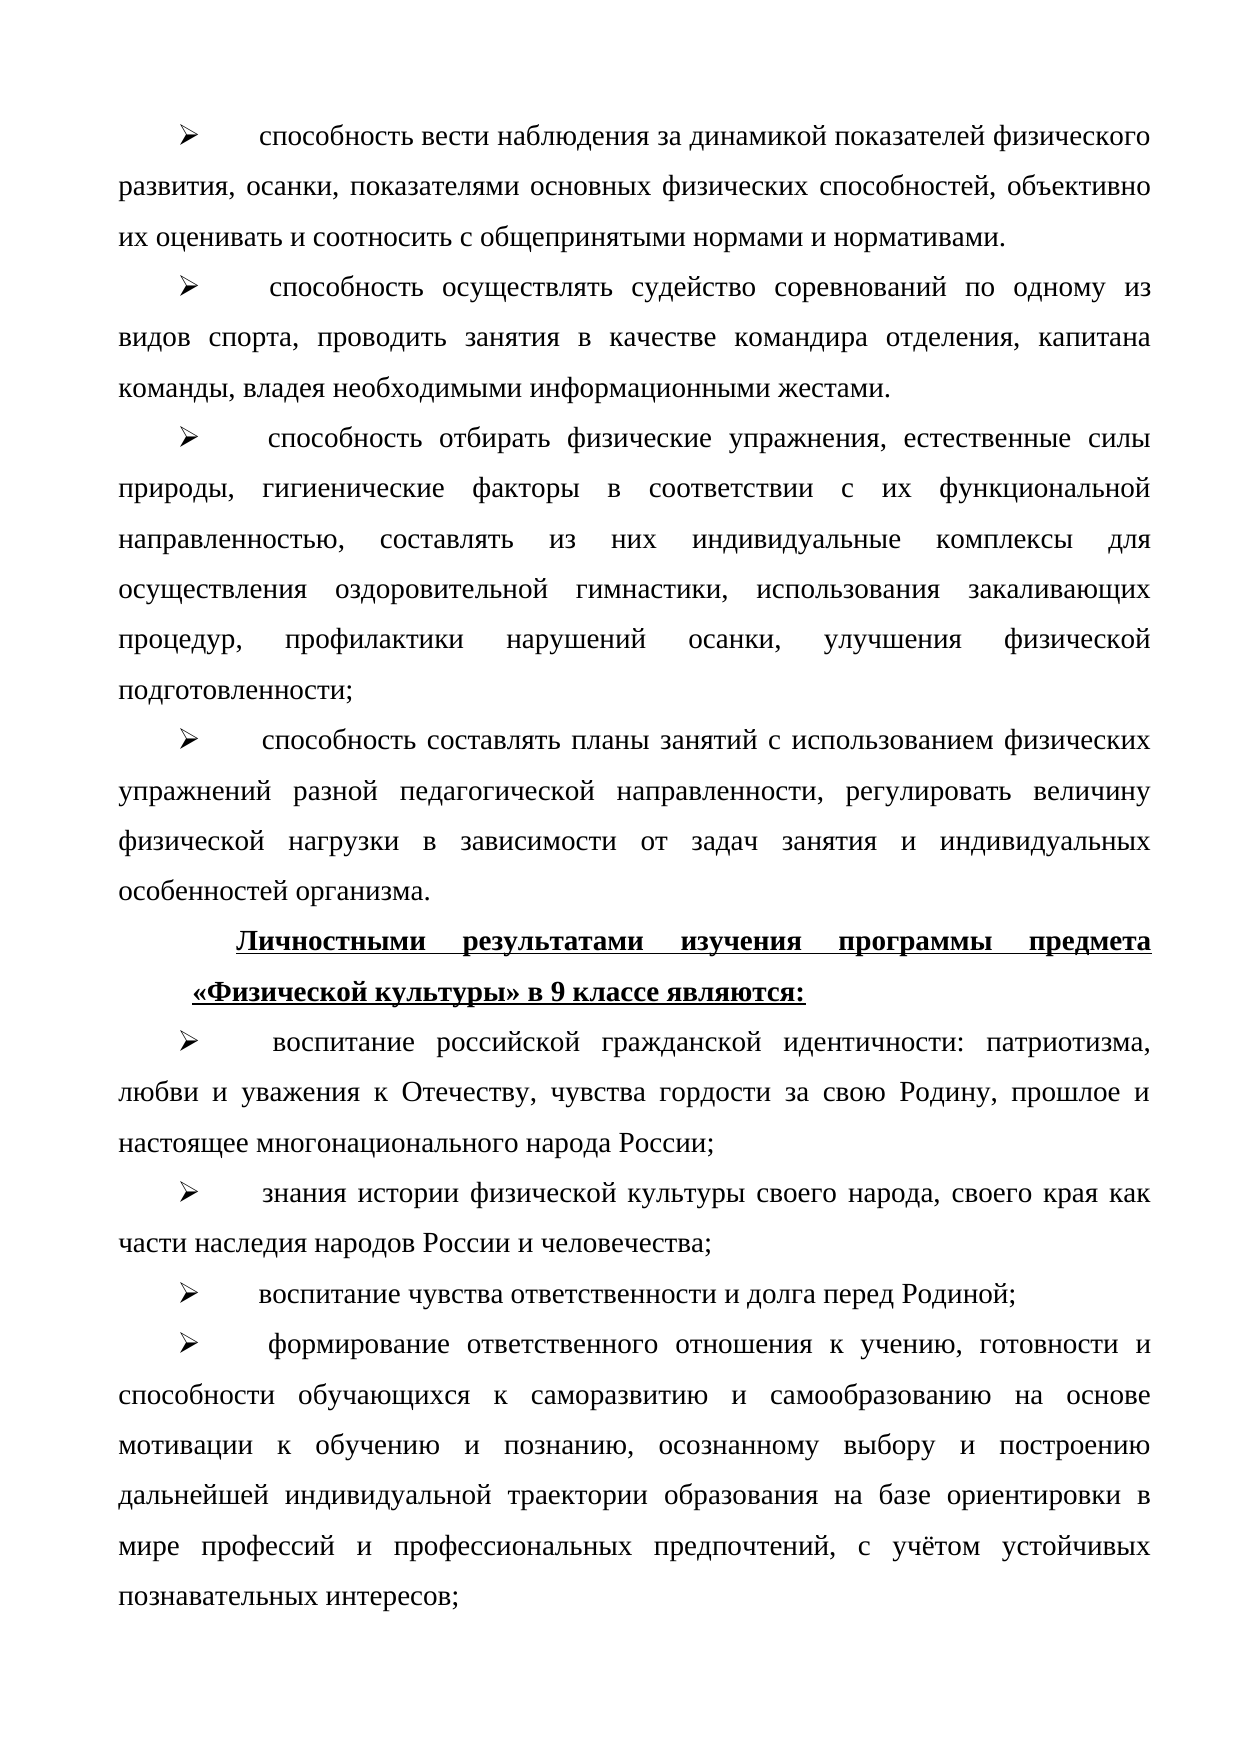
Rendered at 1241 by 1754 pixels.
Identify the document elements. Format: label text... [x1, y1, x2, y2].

list формирование ответственного отношения к учению, готовности и способности обучающихся к саморазвитию и самообразованию на основе мотивации к обучению и познанию, осознанному выбору и построению дальнейшей индивидуальной траектории образования на базе ориентировки в мире профессий и профессиональных предпочтений, с учётом устойчивых познавательных интересов; [118, 1326, 1152, 1612]
list способность вести наблюдения за динамикой показателей физического развития, осанки, показателями основных физических способностей, объективно их оценивать и соотносить с общепринятыми нормами и нормативами. [118, 118, 1152, 252]
list способность составлять планы занятий с использованием физических упражнений разной педагогической направленности, регулировать величину физической нагрузки в зависимости от задач занятия и индивидуальных особенностей организма. [118, 722, 1152, 907]
list способность отбирать физические упражнения, естественные силы природы, гигиенические факторы в соответствии с их функциональной направленностью, составлять из них индивидуальные комплексы для осуществления оздоровительной гимнастики, использования закаливающих процедур, профилактики нарушений осанки, улучшения физической подготовленности; [118, 420, 1152, 705]
list знания истории физической культуры своего народа, своего края как части наследия народов России и человечества; [118, 1175, 1152, 1259]
list воспитание чувства ответственности и долга перед Родиной; [118, 1276, 1152, 1309]
list воспитание российской гражданской идентичности: патриотизма, любви и уважения к Отечеству, чувства гордости за свою Родину, прошлое и настоящее многонационального народа России; [118, 1024, 1152, 1158]
text Личностными результатами изучения программы предмета «Физической культуры» в 9 классе являются: [192, 923, 1152, 1007]
list способность осуществлять судейство соревнований по одному из видов спорта, проводить занятия в качестве командира отделения, капитана команды, владея необходимыми информационными жестами. [118, 269, 1152, 403]
